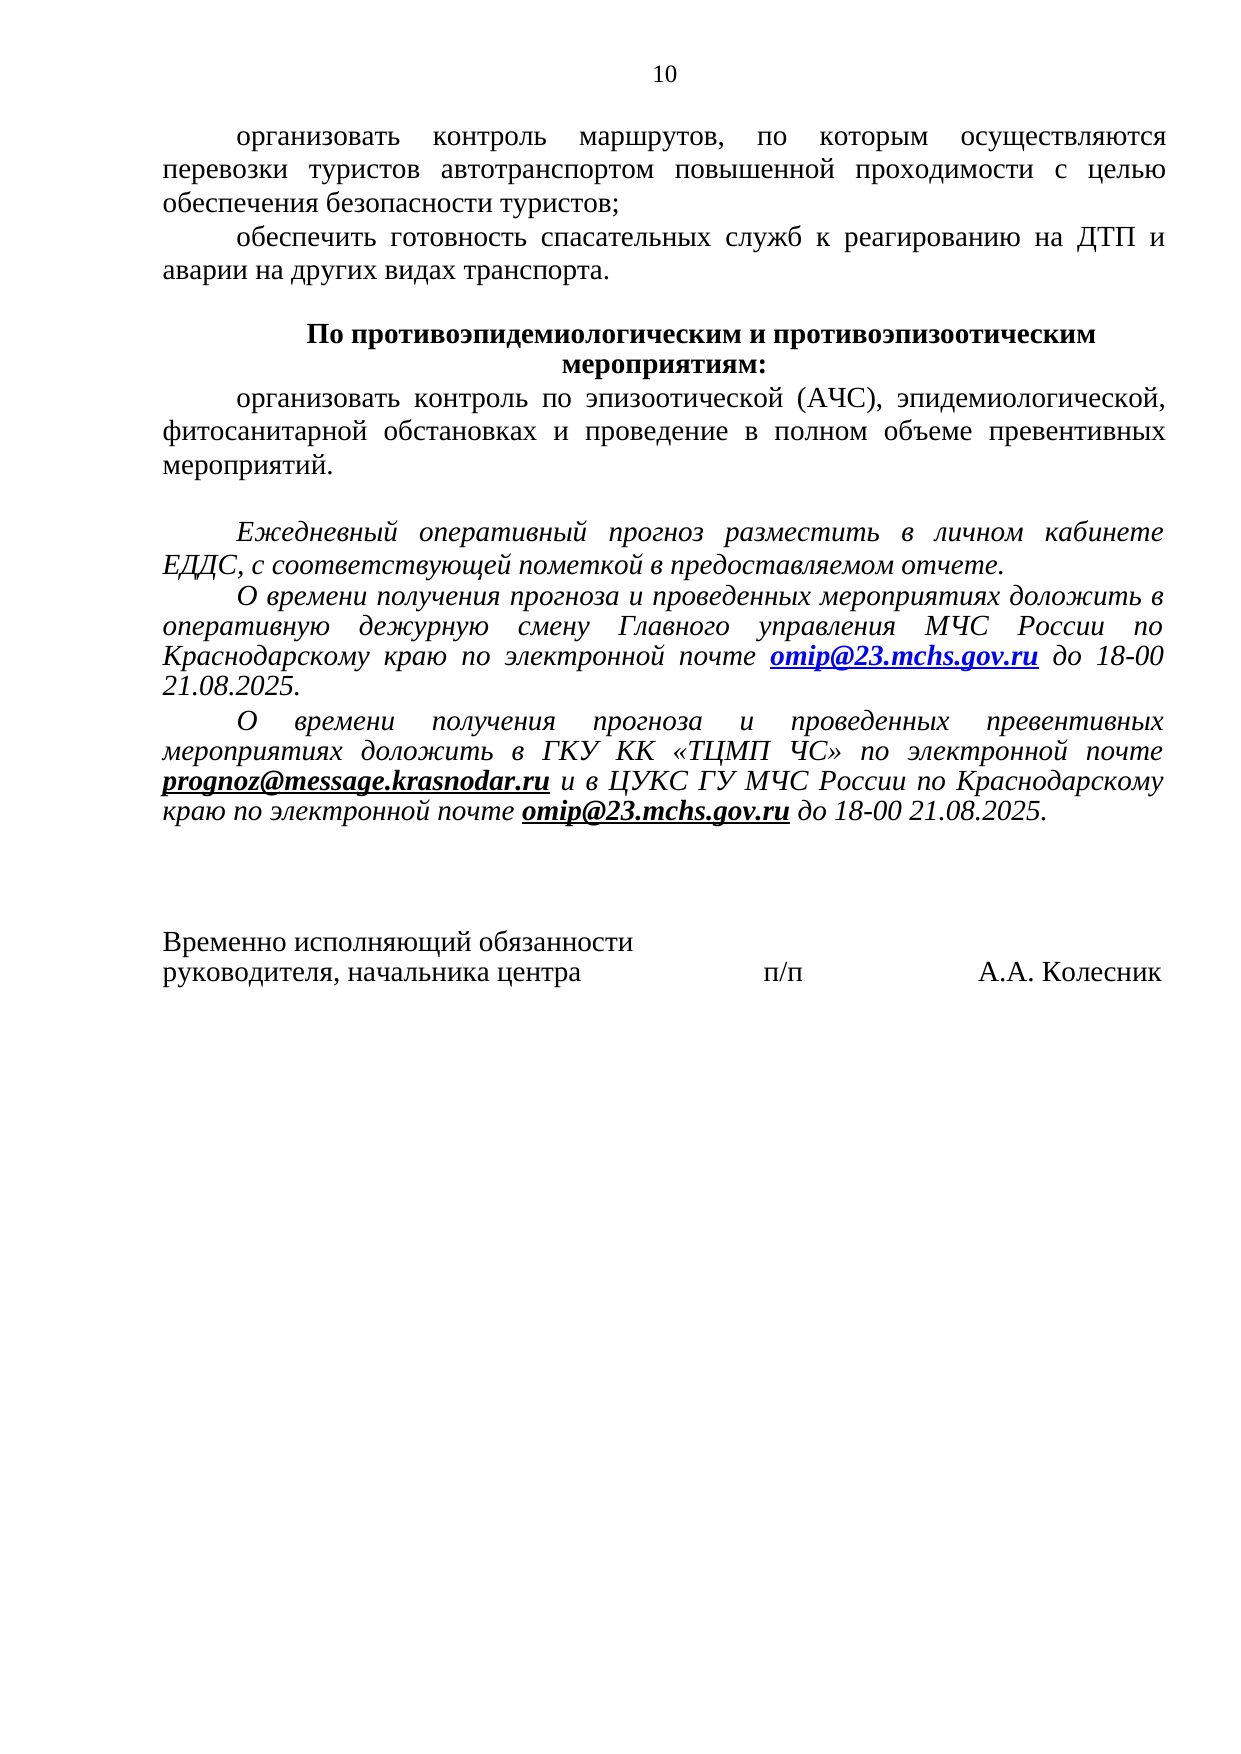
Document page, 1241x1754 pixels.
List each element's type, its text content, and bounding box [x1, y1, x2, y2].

text руководителя, начальника центра п/п А.А. Колесник [162, 957, 1167, 987]
text О времени получения прогноза и проведенных мероприятиях доложить в оперативную дежурную смену Главного управления МЧС России по Краснодарскому краю по электронной почте omip@23.mchs.gov.ru до 18-00 21.08.2025. [162, 581, 1167, 702]
text О времени получения прогноза и проведенных превентивных мероприятиях доложить в ГКУ КК «ТЦМП ЧС» по электронной почте prognoz@message.krasnodar.ru и в ЦУКС ГУ МЧС России по Краснодарскому краю по электронной почте omip@23.mchs.gov.ru до 18-00 21.08.2025. [162, 706, 1167, 827]
text обеспечить готовность спасательных служб к реагированию на ДТП и аварии на других видах транспорта. [162, 219, 1167, 286]
text Временно исполняющий обязанности [162, 927, 1167, 957]
text Ежедневный оперативный прогноз разместить в личном кабинете ЕДДС, с соответствующей пометкой в предоставляемом отчете. [162, 514, 1167, 581]
text По противоэпидемиологическим и противоэпизоотическим мероприятиям: [162, 319, 1167, 380]
text организовать контроль маршрутов, по которым осуществляются перевозки туристов автотранспортом повышенной проходимости с целью обеспечения безопасности туристов; [162, 118, 1167, 219]
text организовать контроль по эпизоотической (АЧС), эпидемиологической, фитосанитарной обстановках и проведение в полном объеме превентивных мероприятий. [162, 380, 1167, 480]
